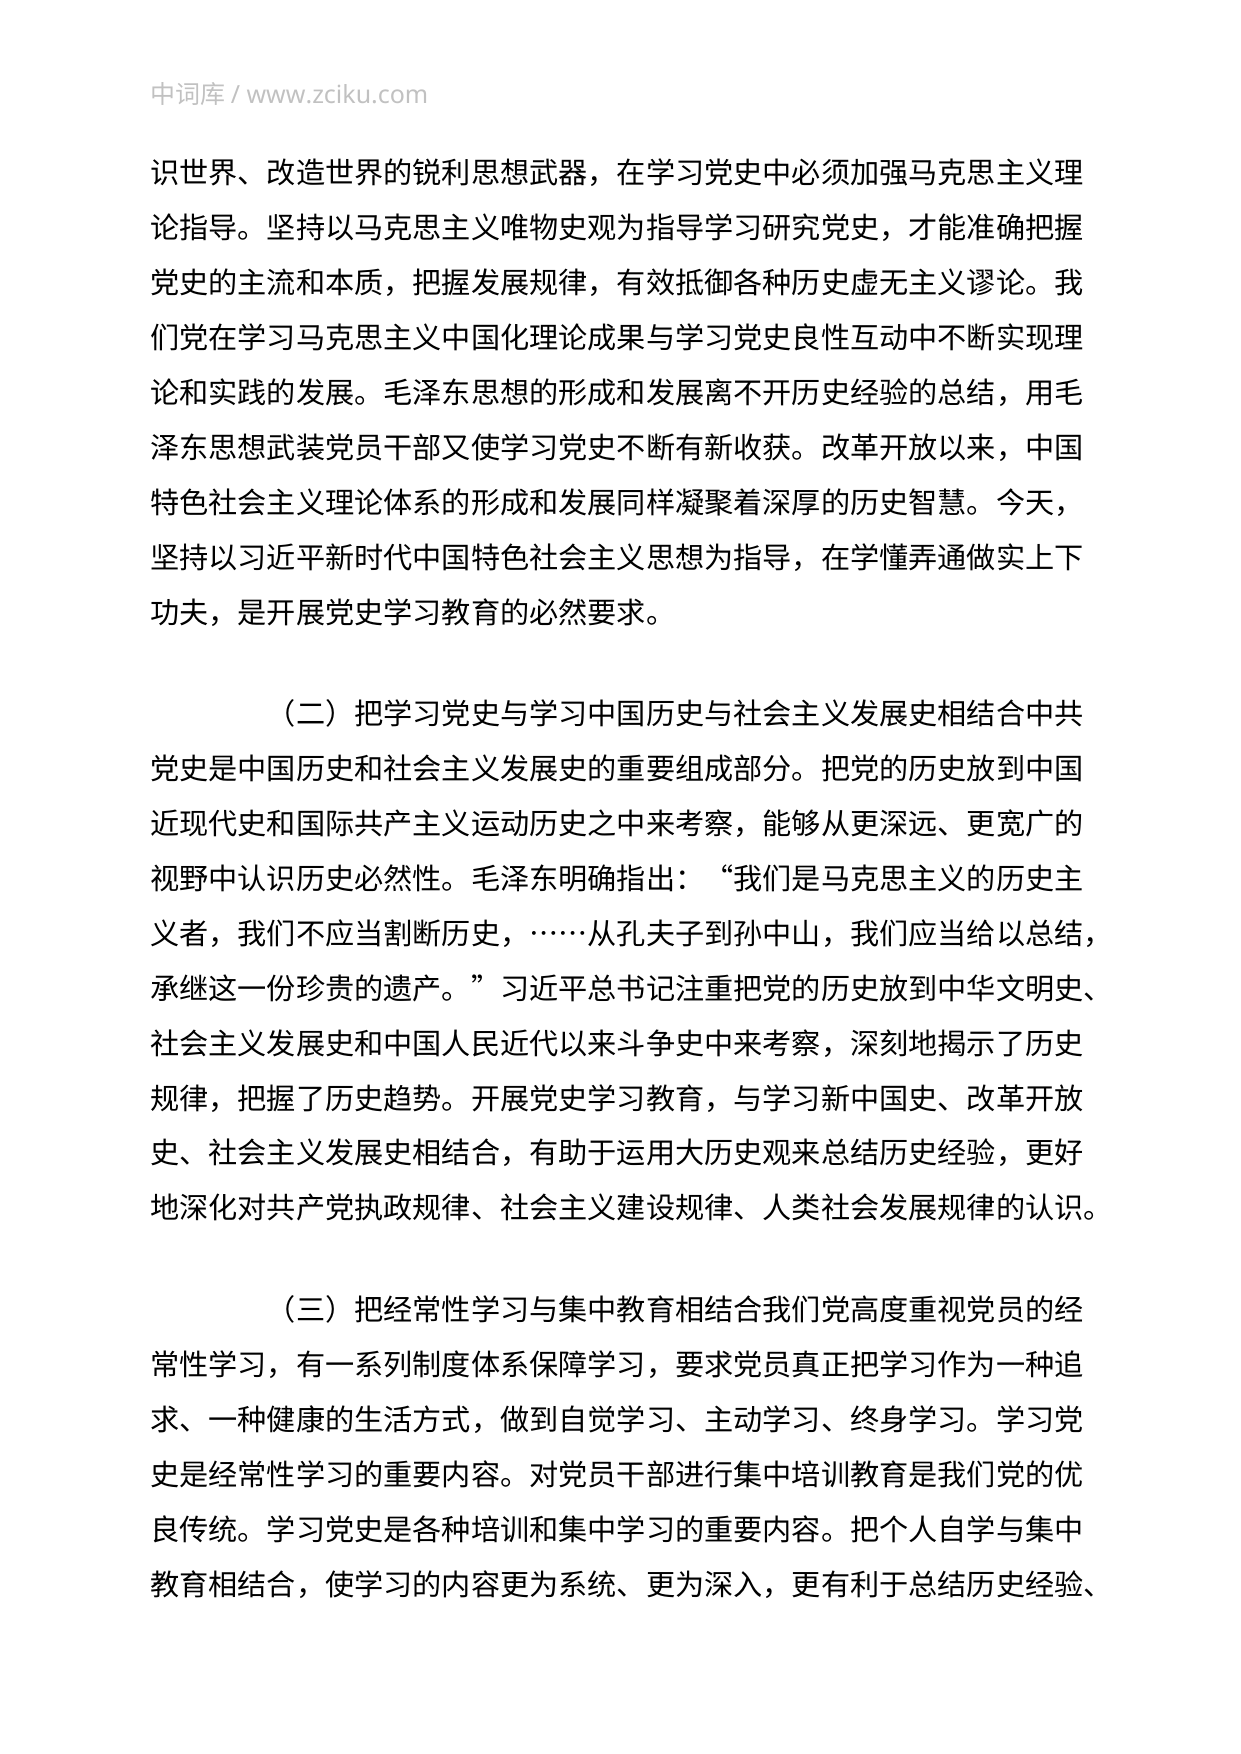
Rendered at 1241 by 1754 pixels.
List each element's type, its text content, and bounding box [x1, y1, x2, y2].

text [150, 150, 1090, 631]
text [150, 1287, 1090, 1603]
text （二）把学习党史与学习中国历史与社会主义发展史相结合中共党史是中国历史和社会主义发展史的重要组成部分。把党的历史放到中国近现代史和国际共产主义运动历史之中来考察，能够从更深远、更宽广的视野中认识历史必然性。毛泽东明确指出：“我们是马克思主义的历史主义者，我们不应当割断历史，……从孔夫子到孙中山，我们应当给以总结，承继这一份珍贵的遗产。”习近平总书记注重把党的历史放到中华文明史、社会主义发展史和中国人民近代以来斗争史中来考察，深刻地揭示了历史规律，把握了历史趋势。开展党史学习教育，与学习新中国史、改革开放史、社会主义发展史相结合，有助于运用大历史观来总结历史经验，更好地深化对共产党执政规律、社会主义建设规律、人类社会发展规律的认识。 [150, 691, 1090, 1227]
